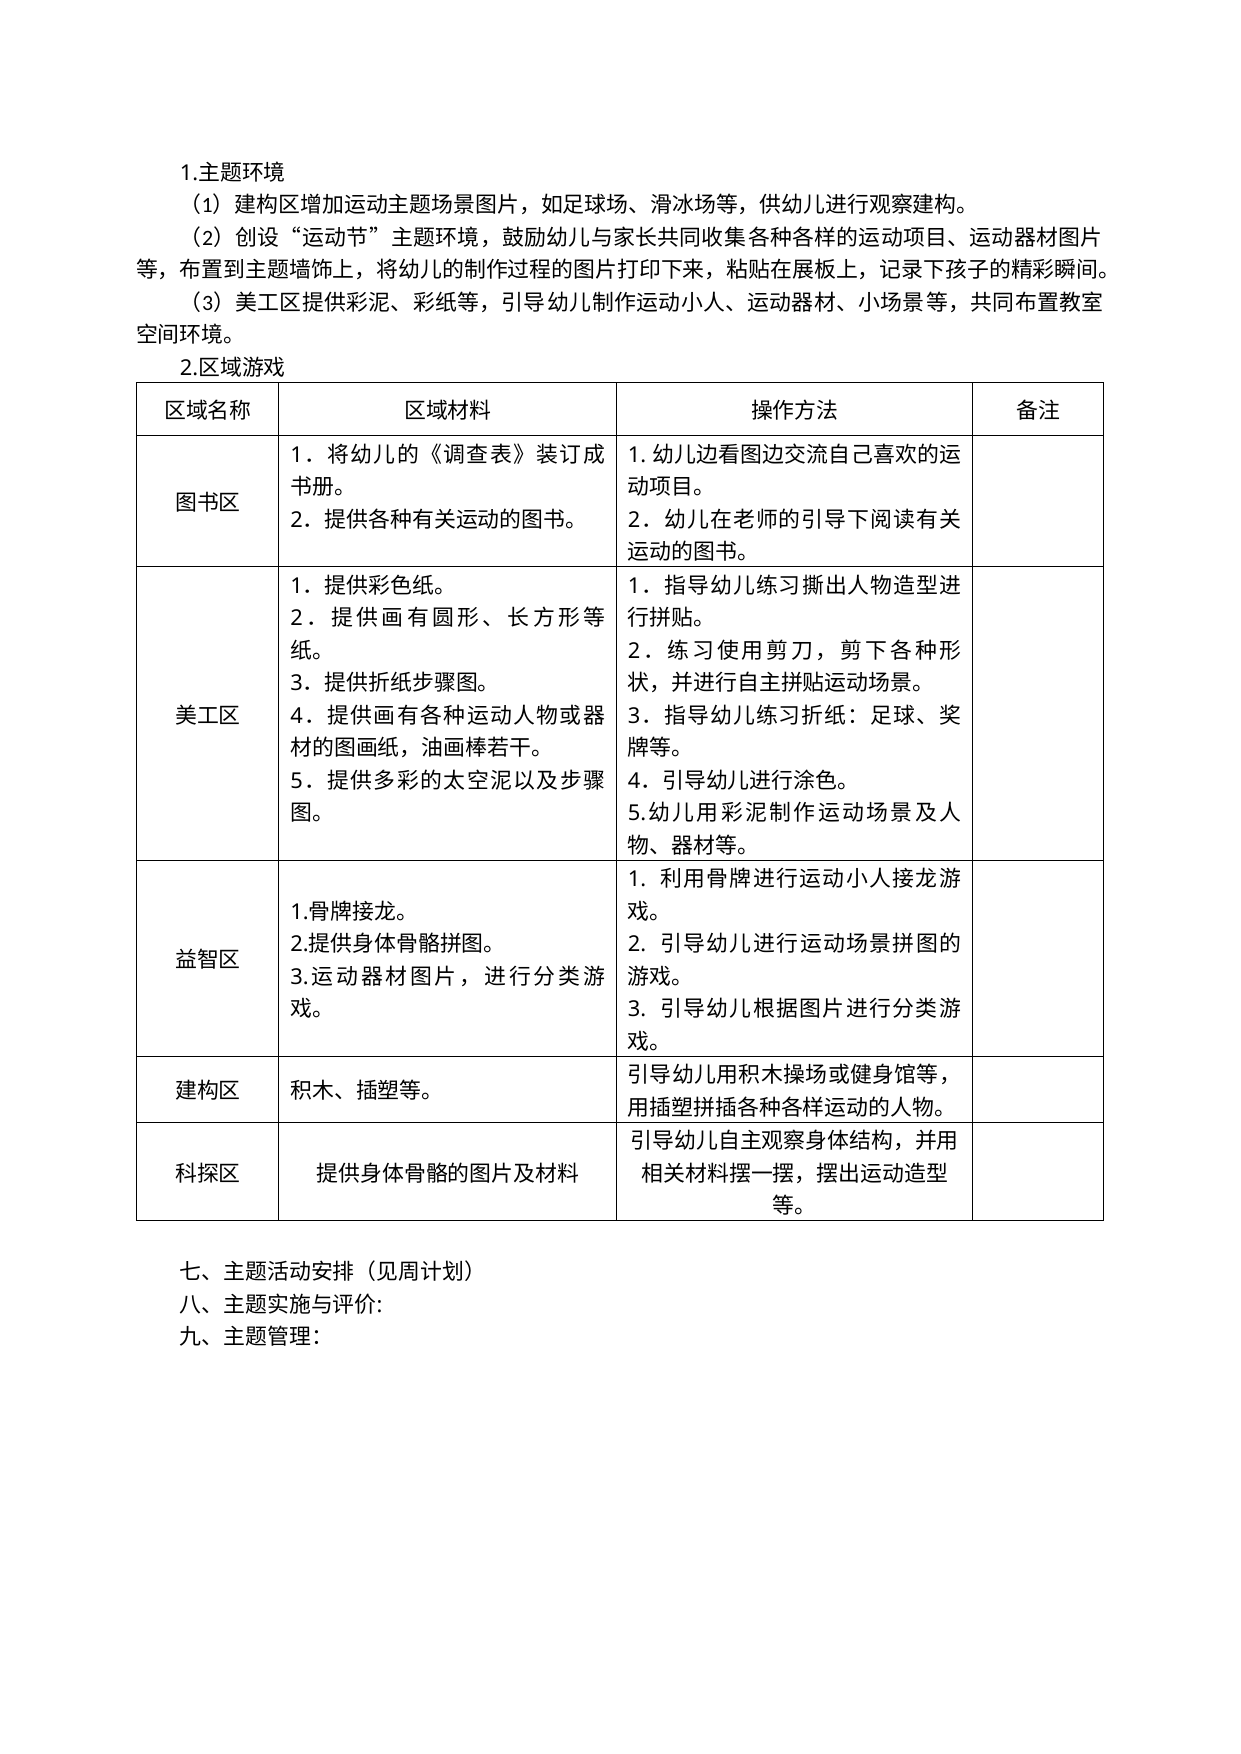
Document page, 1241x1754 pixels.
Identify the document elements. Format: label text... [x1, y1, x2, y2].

table_cell 利用骨牌进行运动小人接龙游戏。 引导幼儿进行运动场景拼图的游戏。 引导幼儿根据图片进行分类游戏。 [617, 861, 972, 1056]
table_cell 引导幼儿自主观察身体结构，并用相关材料摆一摆，摆出运动造型等。 [617, 1123, 972, 1220]
table_cell 1．指导幼儿练习撕出人物造型进行拼贴。 2．练习使用剪刀，剪下各种形状，并进行自主拼贴运动场景。 3．指导幼儿练习折纸：足球、奖牌等。 4．引导幼儿进行涂色。 5.幼儿用彩泥制作运动场景及人物、器材等。 [617, 567, 972, 860]
table_cell 美工区 [137, 567, 278, 860]
table_cell 引导幼儿用积木操场或健身馆等，用插塑拼插各种各样运动的人物。 [617, 1057, 972, 1122]
table_cell [973, 436, 1103, 566]
table_cell 1．将幼儿的《调查表》装订成书册。 2．提供各种有关运动的图书。 [279, 436, 616, 566]
table_cell 提供身体骨骼的图片及材料 [279, 1123, 616, 1220]
table_header 操作方法 [617, 383, 972, 435]
text （3）美工区提供彩泥、彩纸等，引导幼儿制作运动小人、运动器材、小场景等，共同布置教室空间环境。 [136, 284, 1104, 349]
table_cell 1. 幼儿边看图边交流自己喜欢的运动项目。 2．幼儿在老师的引导下阅读有关运动的图书。 [617, 436, 972, 566]
table_cell 益智区 [137, 861, 278, 1056]
list 九、主题管理： [136, 1319, 1104, 1351]
text （1）建构区增加运动主题场景图片，如足球场、滑冰场等，供幼儿进行观察建构。 [136, 187, 1104, 219]
table_cell 科探区 [137, 1123, 278, 1220]
table_cell 1．提供彩色纸。 2．提供画有圆形、长方形等纸。 3．提供折纸步骤图。 4．提供画有各种运动人物或器材的图画纸，油画棒若干。 5．提供多彩的太空泥以及步骤图。 [279, 567, 616, 860]
table_cell 图书区 [137, 436, 278, 566]
table_cell [973, 1057, 1103, 1122]
table_cell [973, 861, 1103, 1056]
table_cell 1.骨牌接龙。 2.提供身体骨骼拼图。 3.运动器材图片，进行分类游戏。 [279, 861, 616, 1056]
table_cell [973, 567, 1103, 860]
table_cell [973, 1123, 1103, 1220]
text （2）创设“运动节”主题环境，鼓励幼儿与家长共同收集各种各样的运动项目、运动器材图片等，布置到主题墙饰上，将幼儿的制作过程的图片打印下来，粘贴在展板上，记录下孩子的精彩瞬间。 [136, 219, 1104, 284]
list 1.主题环境 [136, 154, 1104, 187]
table_cell 积木、插塑等。 [279, 1057, 616, 1122]
table_cell 建构区 [137, 1057, 278, 1122]
table_header 区域名称 [137, 383, 278, 435]
table_header 备注 [973, 383, 1103, 435]
text 八、主题实施与评价: [136, 1286, 1104, 1319]
table_header 区域材料 [279, 383, 616, 435]
text 七、主题活动安排（见周计划） [136, 1254, 1104, 1286]
text 2.区域游戏 [136, 349, 1104, 382]
